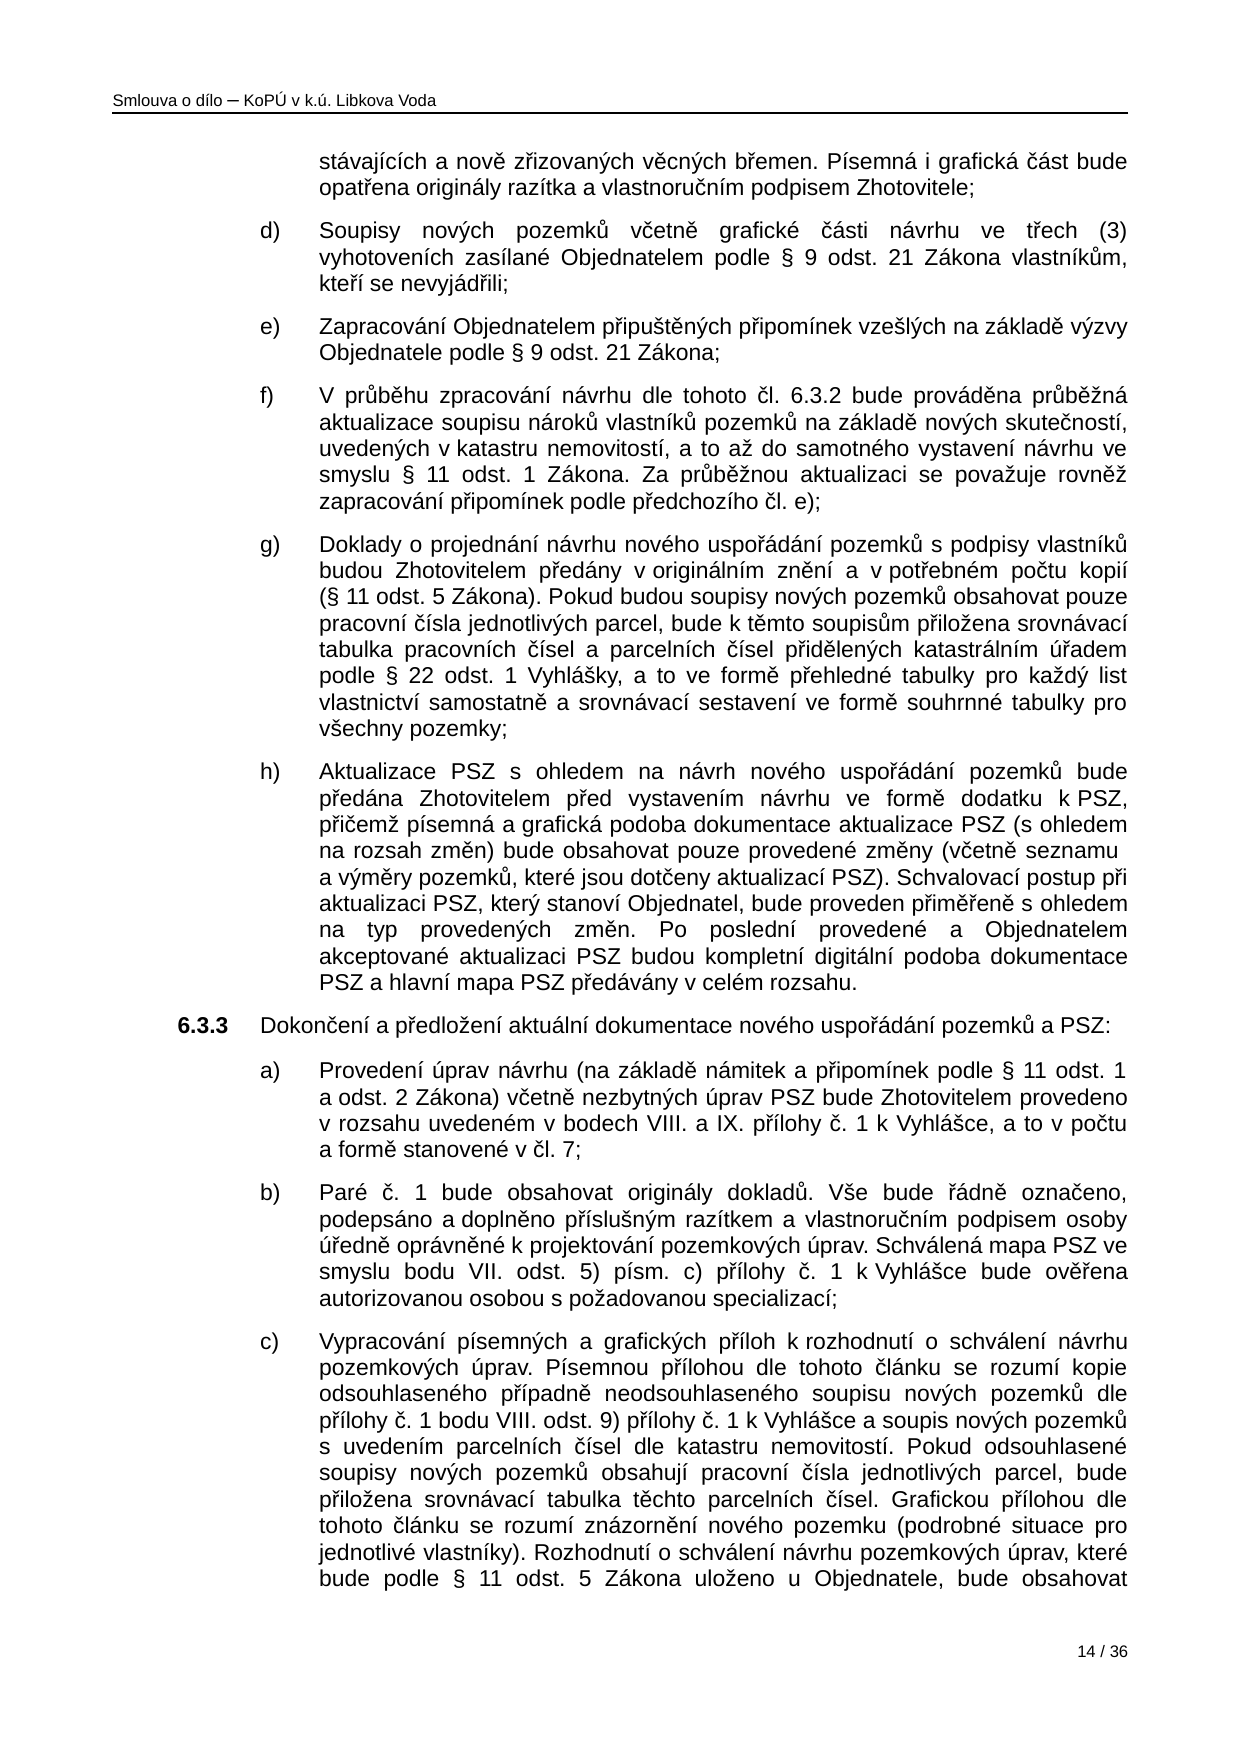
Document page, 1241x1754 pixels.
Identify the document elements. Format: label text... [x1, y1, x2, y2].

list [260, 1328, 1128, 1591]
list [260, 148, 1128, 200]
list Zapracování Objednatelem připuštěných připomínek vzešlých na základě výzvy Objednatele podle § 9 odst. 21 Zákona; [260, 313, 1128, 366]
list Paré č. 1 bude obsahovat originály dokladů. Vše bude řádně označeno, podepsáno a doplněno příslušným razítkem a vlastnoručním podpisem osoby úředně oprávněné k projektování pozemkových úprav. Schválená mapa PSZ ve smyslu bodu VII. odst. 5) písm. c) přílohy č. 1 k Vyhlášce bude ověřena autorizovanou osobou s požadovanou specializací; [260, 1179, 1128, 1311]
list Soupisy nových pozemků včetně grafické části návrhu ve třech (3) vyhotoveních zasílané Objednatelem podle § 9 odst. 21 Zákona vlastníkům, kteří se nevyjádřili; [260, 217, 1128, 296]
text Dokončení a předložení aktuální dokumentace nového uspořádání pozemků a PSZ: [177, 1012, 1128, 1038]
list Provedení úprav návrhu (na základě námitek a připomínek podle § 11 odst. 1 a odst. 2 Zákona) včetně nezbytných úprav PSZ bude Zhotovitelem provedeno v rozsahu uvedeném v bodech VIII. a IX. přílohy č. 1 k Vyhlášce, a to v počtu a formě stanovené v čl. 7; [260, 1057, 1128, 1162]
list Doklady o projednání návrhu nového uspořádání pozemků s podpisy vlastníků budou Zhotovitelem předány v originálním znění a v potřebném počtu kopií (§ 11 odst. 5 Zákona). Pokud budou soupisy nových pozemků obsahovat pouze pracovní čísla jednotlivých parcel, bude k těmto soupisům přiložena srovnávací tabulka pracovních čísel a parcelních čísel přidělených katastrálním úřadem podle § 22 odst. 1 Vyhlášky, a to ve formě přehledné tabulky pro každý list vlastnictví samostatně a srovnávací sestavení ve formě souhrnné tabulky pro všechny pozemky; [260, 531, 1128, 741]
list V průběhu zpracování návrhu dle tohoto čl. 6.3.2 bude prováděna průběžná aktualizace soupisu nároků vlastníků pozemků na základě nových skutečností, uvedených v katastru nemovitostí, a to až do samotného vystavení návrhu ve smyslu § 11 odst. 1 Zákona. Za průběžnou aktualizaci se považuje rovněž zapracování připomínek podle předchozího čl. e); [260, 382, 1128, 514]
list Aktualizace PSZ s ohledem na návrh nového uspořádání pozemků bude předána Zhotovitelem před vystavením návrhu ve formě dodatku k PSZ, přičemž písemná a grafická podoba dokumentace aktualizace PSZ (s ohledem na rozsah změn) bude obsahovat pouze provedené změny (včetně seznamu a výměry pozemků, které jsou dotčeny aktualizací PSZ). Schvalovací postup při aktualizaci PSZ, který stanoví Objednatel, bude proveden přiměřeně s ohledem na typ provedených změn. Po poslední provedené a Objednatelem akceptované aktualizaci PSZ budou kompletní digitální podoba dokumentace PSZ a hlavní mapa PSZ předávány v celém rozsahu. [260, 758, 1128, 995]
